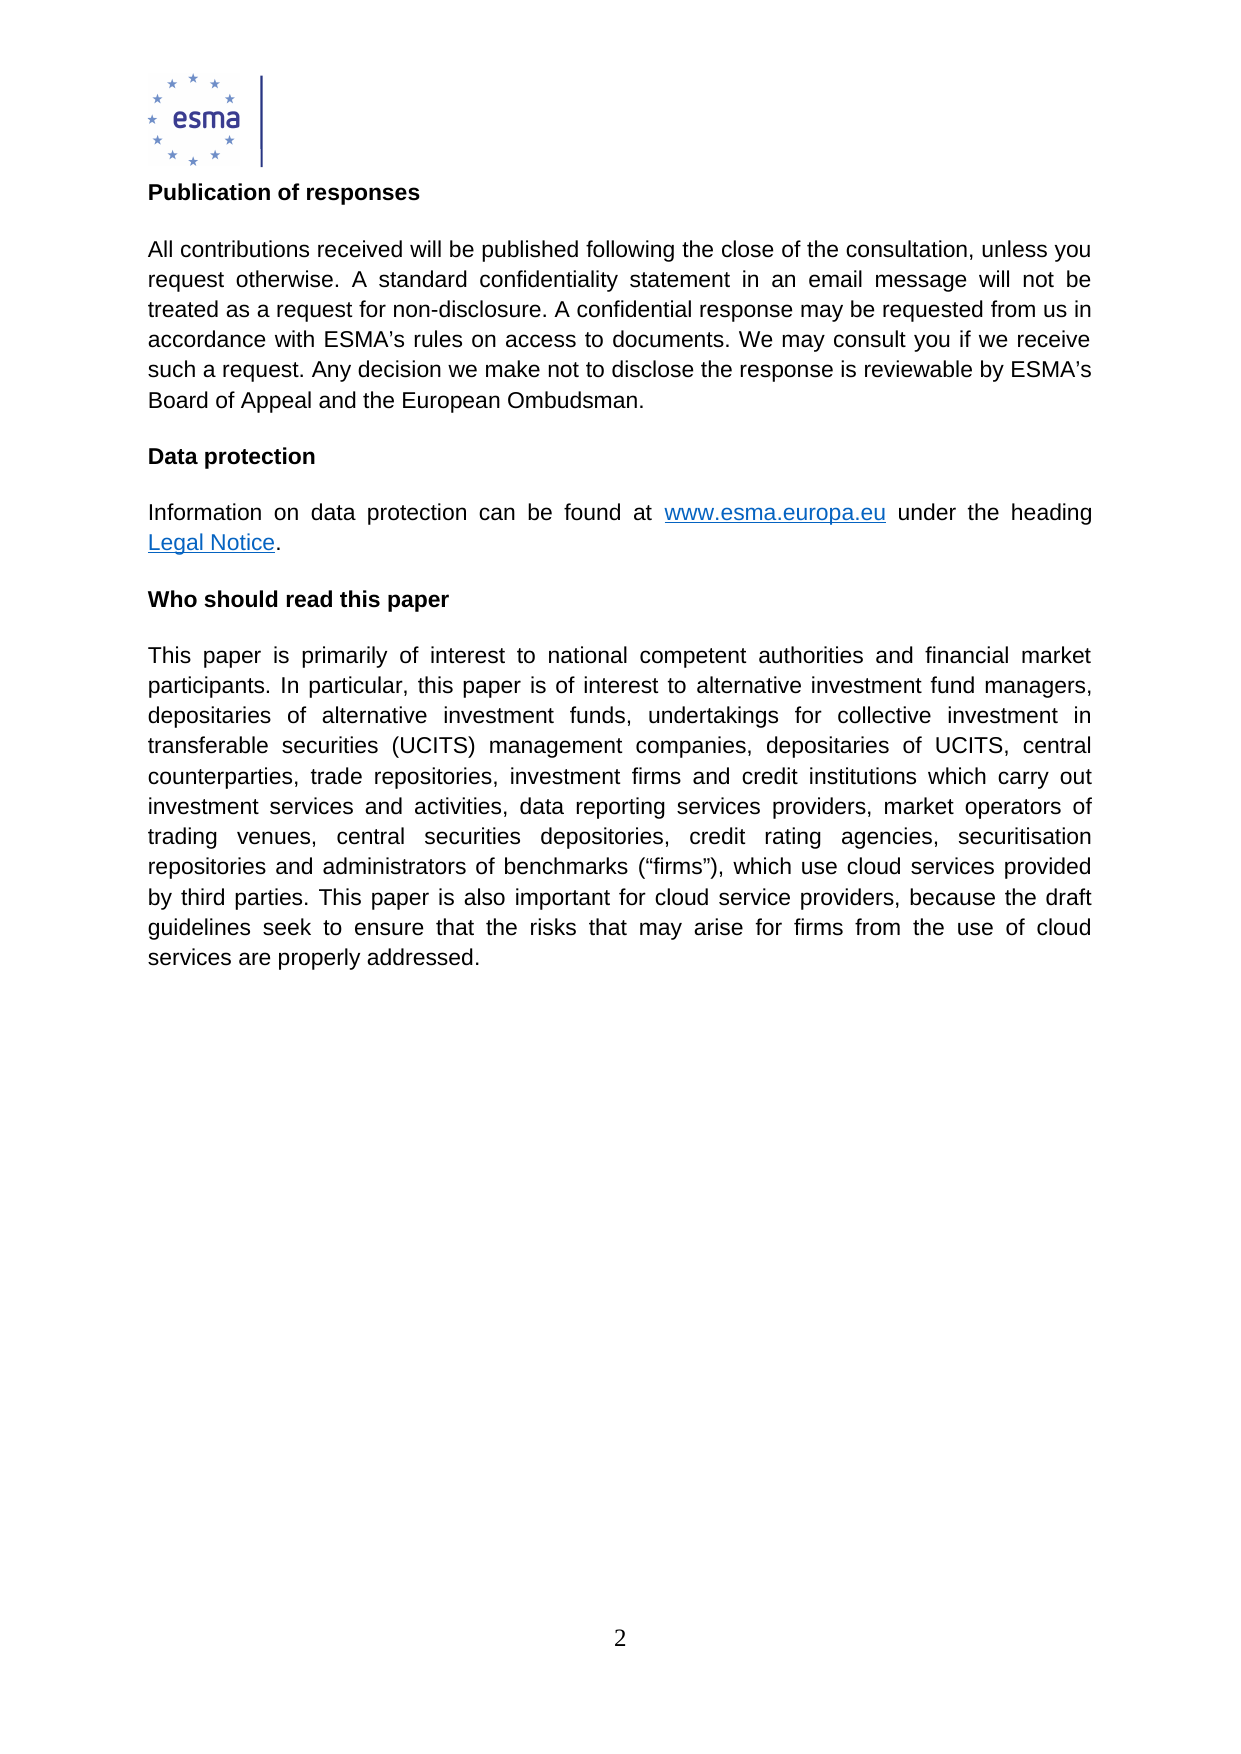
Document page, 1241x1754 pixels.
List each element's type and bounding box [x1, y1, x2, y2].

picture [147, 73, 240, 166]
